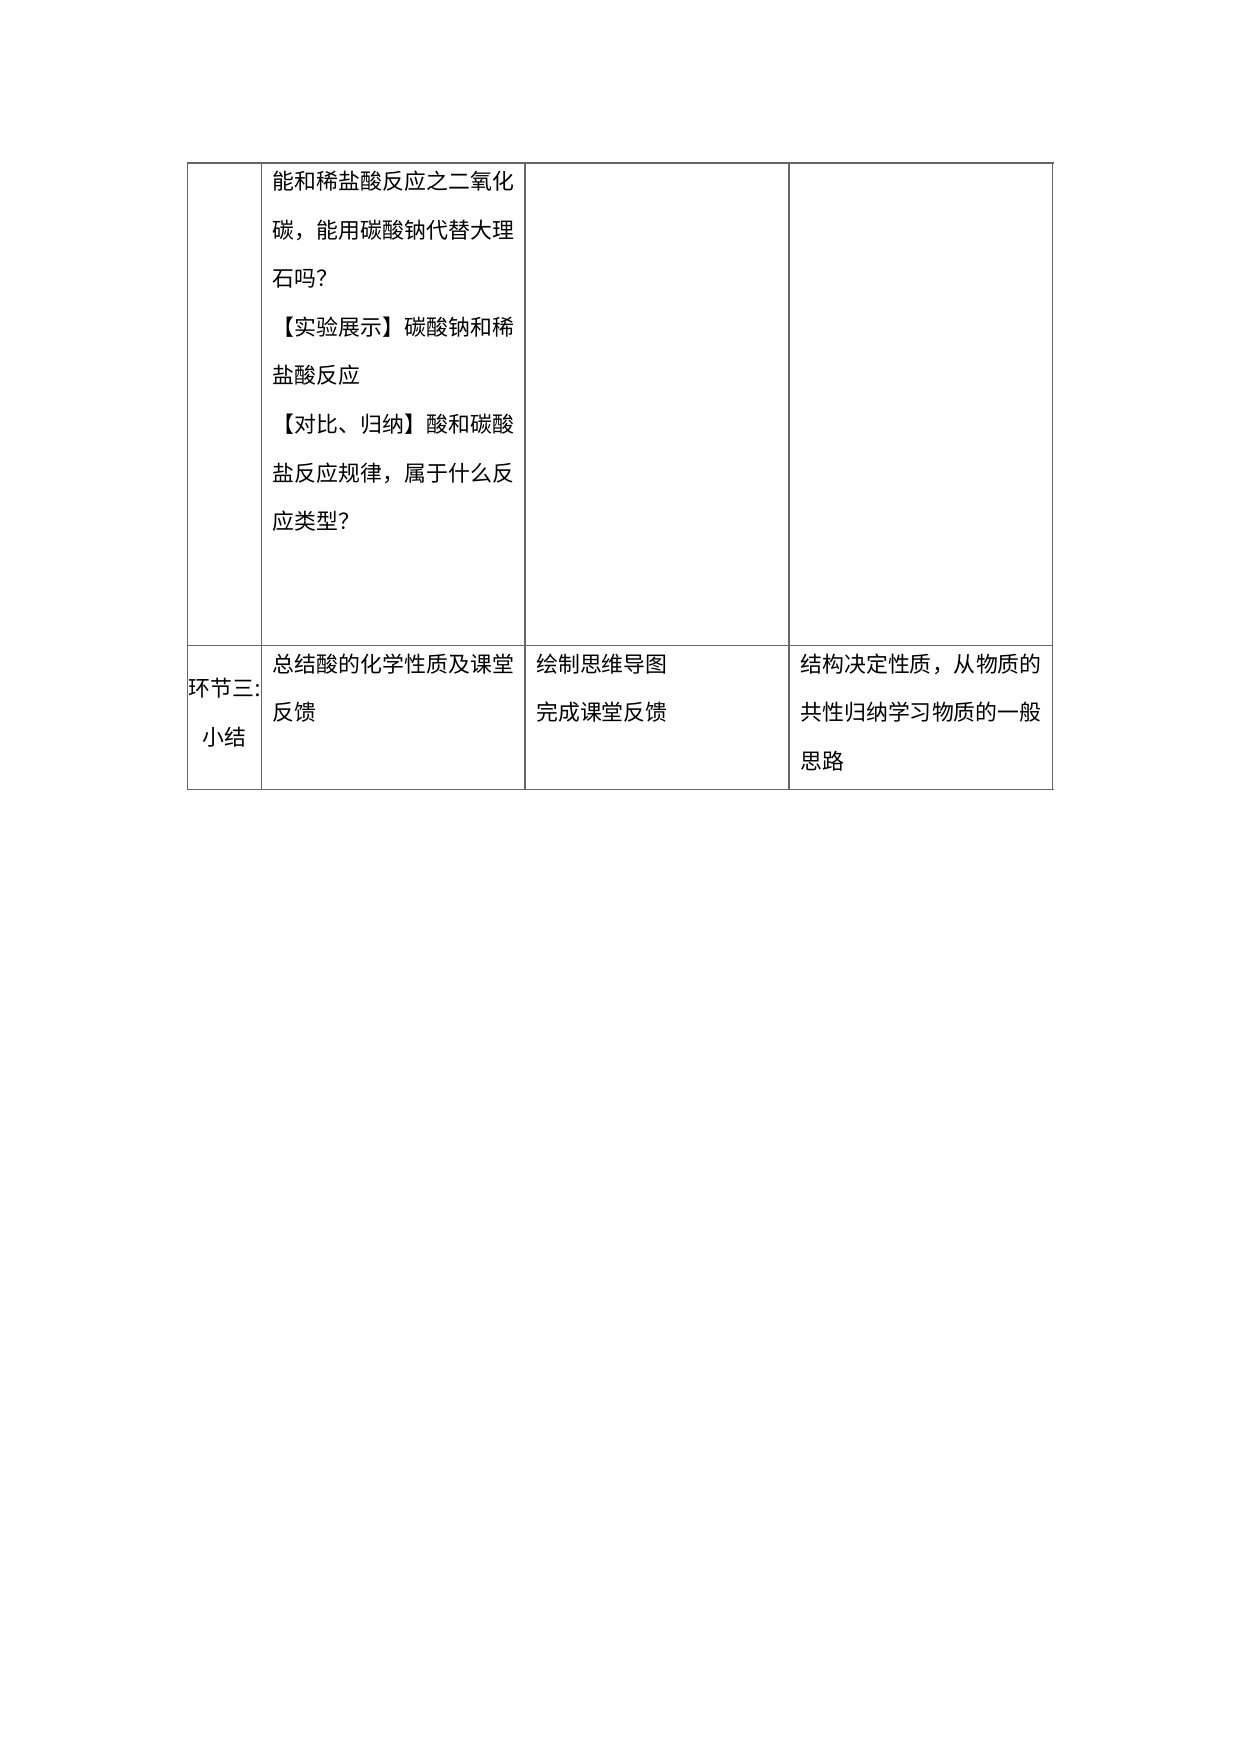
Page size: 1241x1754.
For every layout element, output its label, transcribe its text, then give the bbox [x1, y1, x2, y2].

table_cell 环节三: 小结 [188, 646, 261, 789]
table_cell 总结酸的化学性质及课堂反馈 [262, 646, 524, 789]
table_cell 结构决定性质，从物质的共性归纳学习物质的一般思路 [790, 646, 1052, 789]
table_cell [262, 164, 524, 645]
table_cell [526, 164, 788, 645]
table_cell 绘制思维导图 完成课堂反馈 [526, 646, 788, 789]
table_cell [790, 164, 1052, 645]
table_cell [188, 164, 261, 645]
